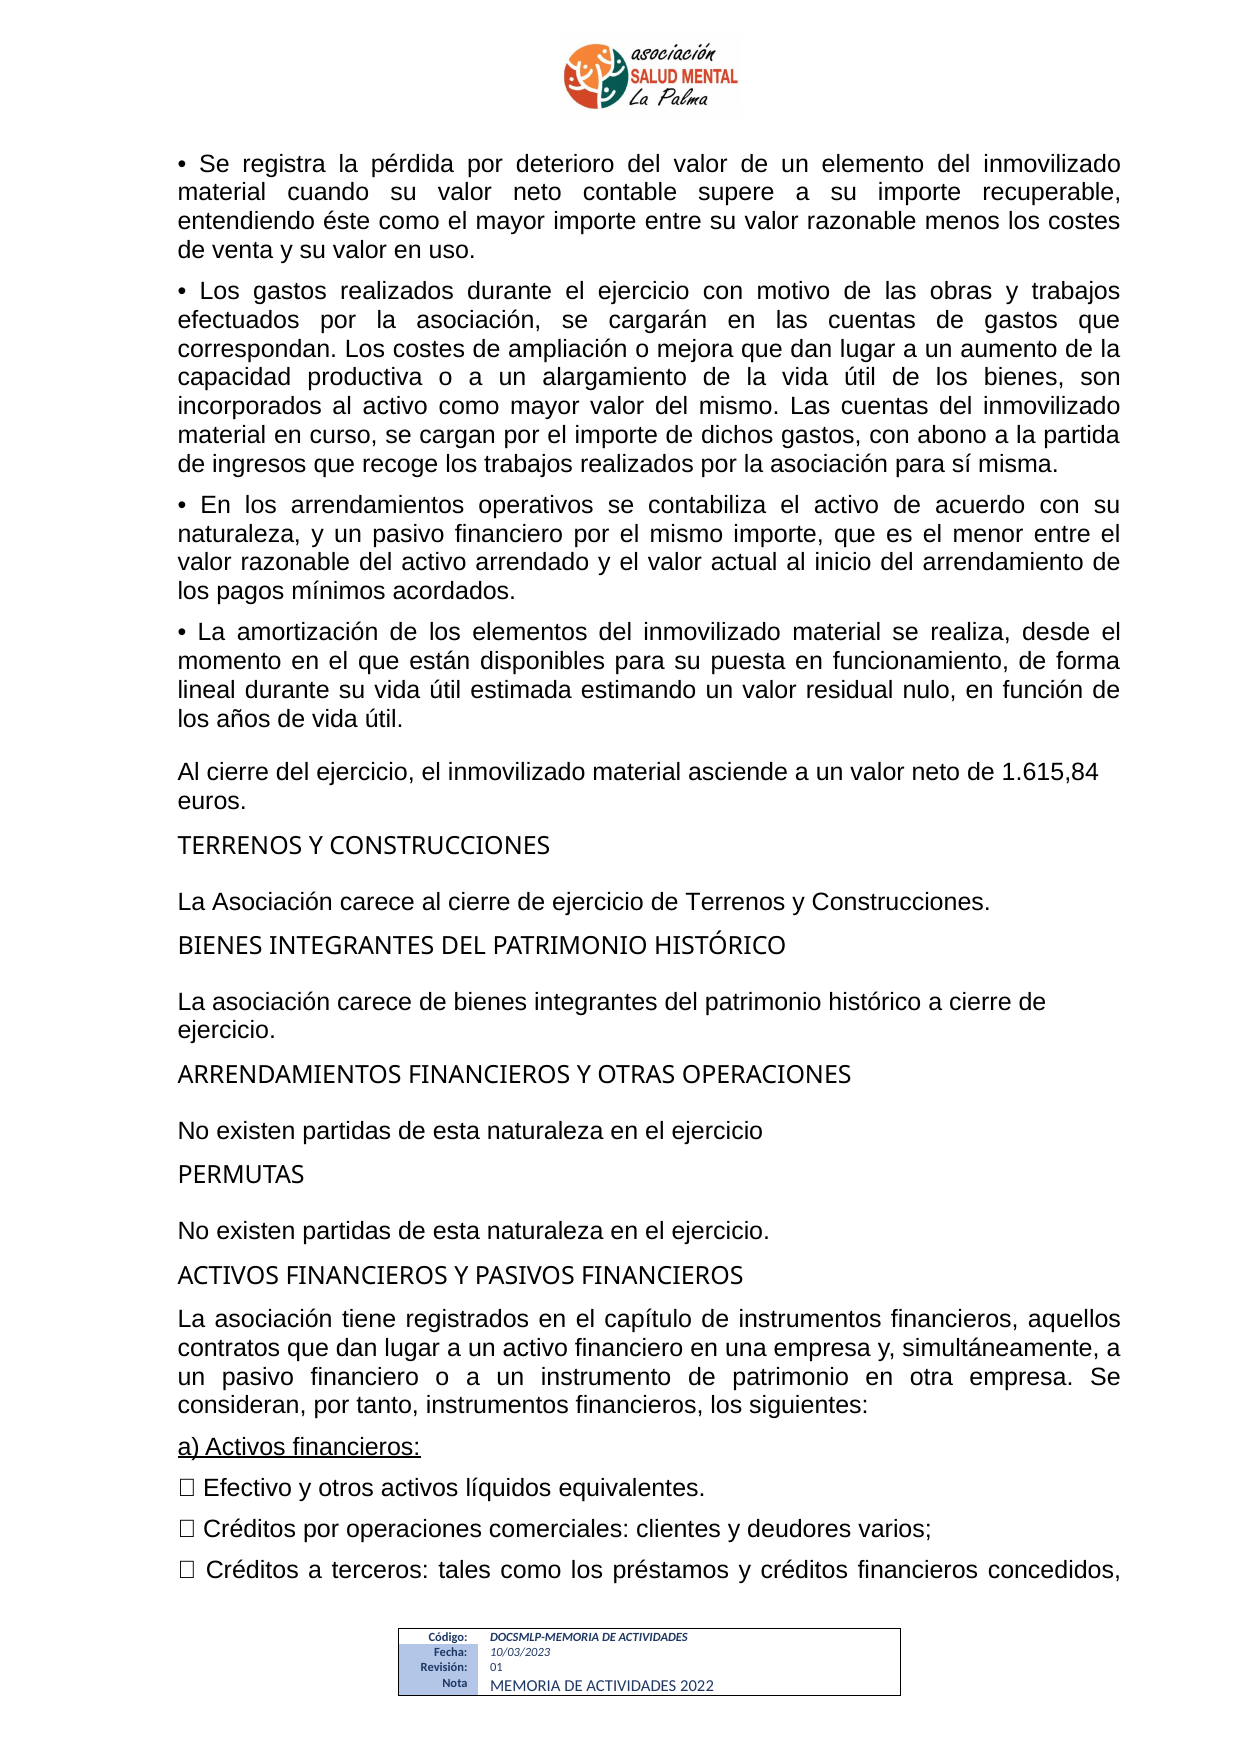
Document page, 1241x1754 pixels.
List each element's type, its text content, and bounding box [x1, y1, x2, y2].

text No existen partidas de esta naturaleza en el ejercicio. [177, 1216, 1122, 1245]
text • Los gastos realizados durante el ejercicio con motivo de las obras y trabajos efectuados por la asociación, se cargarán en las cuentas de gastos que correspondan. Los costes de ampliación o mejora que dan lugar a un aumento de la capacidad productiva o a un alargamiento de la vida útil de los bienes, son incorporados al activo como mayor valor del mismo. Las cuentas del inmovilizado material en curso, se cargan por el importe de dichos gastos, con abono a la partida de ingresos que recoge los trabajos realizados por la asociación para sí misma. [177, 276, 1122, 477]
text ACTIVOS FINANCIEROS Y PASIVOS FINANCIEROS [177, 1257, 1122, 1291]
text  Efectivo y otros activos líquidos equivalentes. [177, 1473, 1122, 1501]
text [177, 1555, 1122, 1584]
text La Asociación carece al cierre de ejercicio de Terrenos y Construcciones. [177, 886, 1122, 915]
text ARRENDAMIENTOS FINANCIEROS Y OTRAS OPERACIONES [177, 1057, 1122, 1091]
text • La amortización de los elementos del inmovilizado material se realiza, desde el momento en el que están disponibles para su puesta en funcionamiento, de forma lineal durante su vida útil estimada estimando un valor residual nulo, en función de los años de vida útil. [177, 617, 1122, 732]
text La asociación carece de bienes integrantes del patrimonio histórico a cierre de ejercicio. [177, 987, 1122, 1044]
text BIENES INTEGRANTES DEL PATRIMONIO HISTÓRICO [177, 928, 1122, 962]
text No existen partidas de esta naturaleza en el ejercicio [177, 1116, 1122, 1144]
text • Se registra la pérdida por deterioro del valor de un elemento del inmovilizado material cuando su valor neto contable supere a su importe recuperable, entendiendo éste como el mayor importe entre su valor razonable menos los costes de venta y su valor en uso. [177, 149, 1122, 264]
text TERRENOS Y CONSTRUCCIONES [177, 827, 1122, 861]
text La asociación tiene registrados en el capítulo de instrumentos financieros, aquellos contratos que dan lugar a un activo financiero en una empresa y, simultáneamente, a un pasivo financiero o a un instrumento de patrimonio en otra empresa. Se consideran, por tanto, instrumentos financieros, los siguientes: [177, 1304, 1122, 1419]
text a) Activos financieros: [177, 1431, 1122, 1460]
text  Créditos por operaciones comerciales: clientes y deudores varios; [177, 1514, 1122, 1543]
text Al cierre del ejercicio, el inmovilizado material asciende a un valor neto de 1.615,84 euros. [177, 757, 1122, 815]
picture [556, 29, 743, 121]
text • En los arrendamientos operativos se contabiliza el activo de acuerdo con su naturaleza, y un pasivo financiero por el mismo importe, que es el menor entre el valor razonable del activo arrendado y el valor actual al inicio del arrendamiento de los pagos mínimos acordados. [177, 490, 1122, 605]
text PERMUTAS [177, 1157, 1122, 1191]
